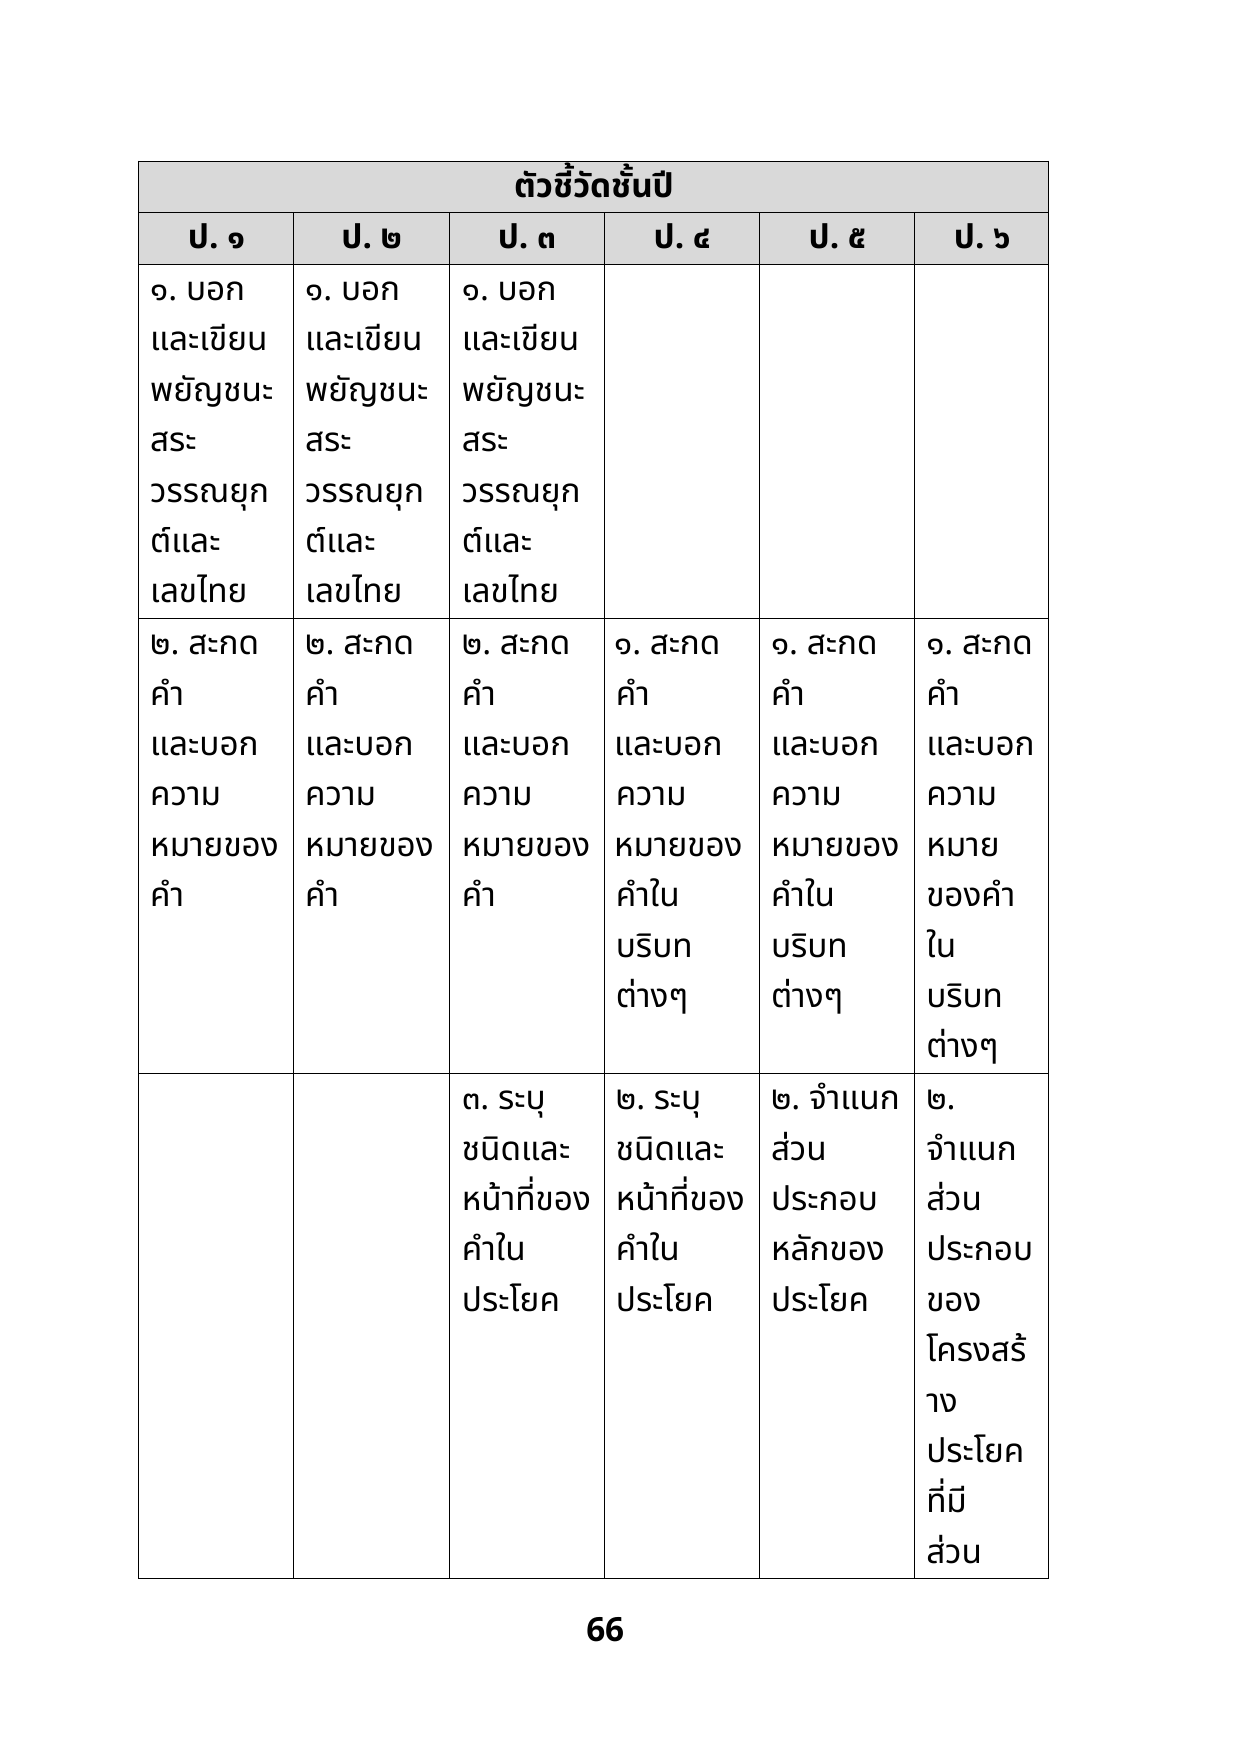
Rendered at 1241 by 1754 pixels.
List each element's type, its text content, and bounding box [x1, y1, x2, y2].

table_cell ๑. บอกและเขียน พยัญชนะ สระ วรรณยุกต์และ เลขไทย [450, 265, 604, 618]
table_cell ๒. จำแนก ส่วนประกอบหลักของประโยค [760, 1074, 914, 1578]
table_cell ๑. บอกและเขียน พยัญชนะ สระ วรรณยุกต์และ เลขไทย [294, 265, 449, 618]
table_cell [294, 1074, 449, 1578]
table_cell ๒. สะกดคำ และบอก ความหมายของคำ [294, 619, 449, 1073]
table_cell ๓. ระบุชนิดและหน้าที่ของคำในประโยค [450, 1074, 604, 1578]
table_cell [915, 265, 1048, 618]
table_cell ๒. ระบุชนิดและหน้าที่ของคำในประโยค [605, 1074, 759, 1578]
table_cell ๑. สะกดคำ และบอกความหมายของคำใน บริบทต่างๆ [915, 619, 1048, 1073]
table_cell [139, 1074, 293, 1578]
table_cell ๒. สะกดคำ และบอก ความหมายของคำ [450, 619, 604, 1073]
table_cell ป. ๑ [139, 213, 293, 264]
table_cell ป. ๖ [915, 213, 1048, 264]
table_cell ป. ๔ [605, 213, 759, 264]
table_cell [760, 265, 914, 618]
table_cell ป. ๕ [760, 213, 914, 264]
table_cell ๑. สะกดคำ และบอกความ หมายของคำในบริบทต่างๆ [605, 619, 759, 1073]
table_header ตัวชี้วัดชั้นปี [139, 162, 1048, 212]
table_cell ป. ๒ [294, 213, 449, 264]
table_cell ๒. สะกดคำ และบอก ความหมายของคำ [139, 619, 293, 1073]
table_cell [605, 265, 759, 618]
table_cell ป. ๓ [450, 213, 604, 264]
table_cell ๑. บอกและเขียนพยัญชนะ สระวรรณยุกต์และ เลขไทย [139, 265, 293, 618]
table_cell ๑. สะกดคำ และบอกความ หมายของคำในบริบทต่างๆ [760, 619, 914, 1073]
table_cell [915, 1074, 1048, 1578]
